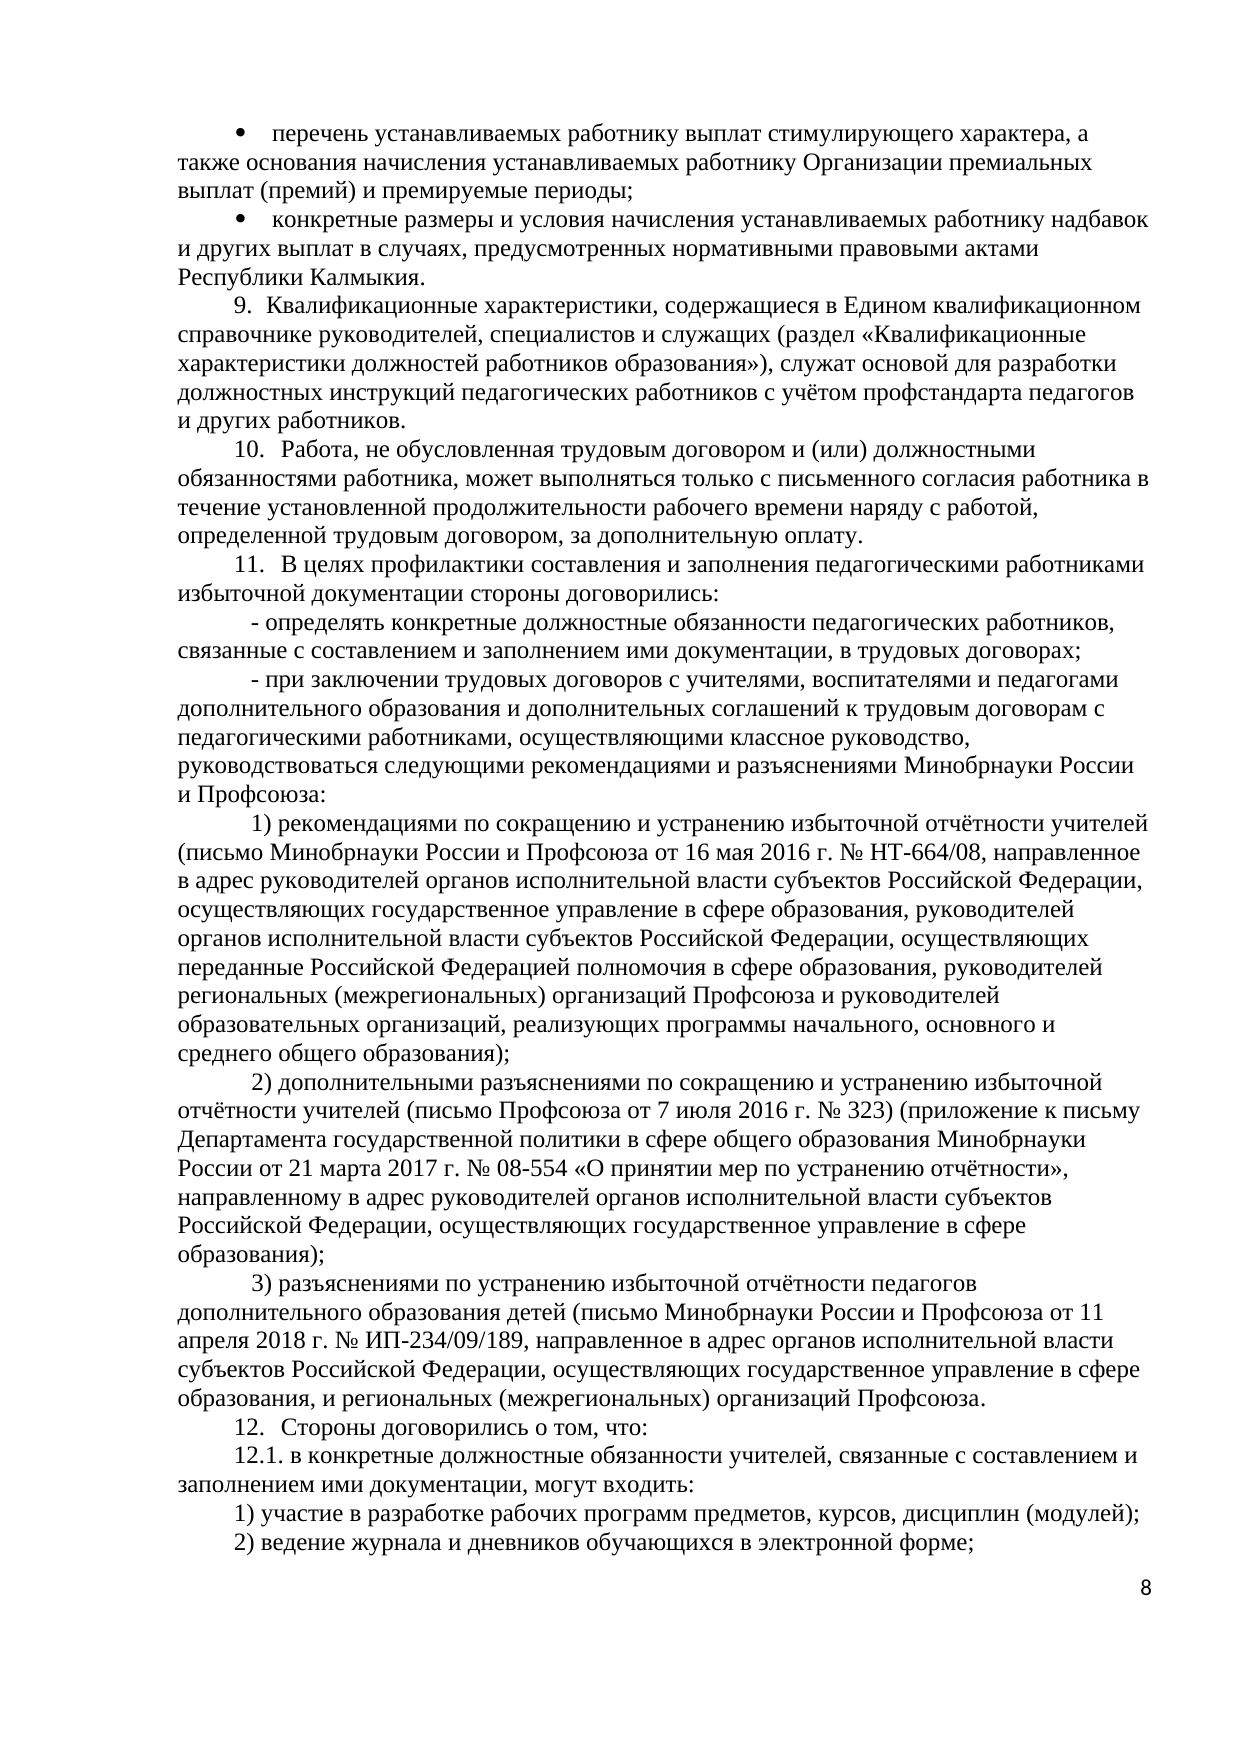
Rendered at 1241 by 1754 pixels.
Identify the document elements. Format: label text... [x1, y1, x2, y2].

text 3) разъяснениями по устранению избыточной отчётности педагогов дополнительного образования детей (письмо Минобрнауки России и Профсоюза от 11 апреля 2018 г. № ИП-234/09/189, направленное в адрес органов исполнительной власти субъектов Российской Федерации, осуществляющих государственное управление в сфере образования, и региональных (межрегиональных) организаций Профсоюза. [177, 1268, 1152, 1412]
text 1) рекомендациями по сокращению и устранению избыточной отчётности учителей (письмо Минобрнауки России и Профсоюза от 16 мая 2016 г. № НТ-664/08, направленное в адрес руководителей органов исполнительной власти субъектов Российской Федерации, осуществляющих государственное управление в сфере образования, руководителей органов исполнительной власти субъектов Российской Федерации, осуществляющих переданные Российской Федерацией полномочия в сфере образования, руководителей региональных (межрегиональных) организаций Профсоюза и руководителей образовательных организаций, реализующих программы начального, основного и среднего общего образования); [177, 808, 1152, 1067]
list перечень устанавливаемых работнику выплат стимулирующего характера, а также основания начисления устанавливаемых работнику Организации премиальных выплат (премий) и премируемые периоды; [177, 118, 1152, 204]
text 2) дополнительными разъяснениями по сокращению и устранению избыточной отчётности учителей (письмо Профсоюза от 7 июля 2016 г. № 323) (приложение к письму Департамента государственной политики в сфере общего образования Минобрнауки России от 21 марта 2017 г. № 08-554 «О принятии мер по устранению отчётности», направленному в адрес руководителей органов исполнительной власти субъектов Российской Федерации, осуществляющих государственное управление в сфере образования); [177, 1067, 1152, 1268]
text 2) ведение журнала и дневников обучающихся в электронной форме; [177, 1527, 1152, 1556]
list Работа, не обусловленная трудовым договором и (или) должностными обязанностями работника, может выполняться только с письменного согласия работника в течение установленной продолжительности рабочего времени наряду с работой, определенной трудовым договором, за дополнительную оплату. [177, 434, 1152, 549]
list конкретные размеры и условия начисления устанавливаемых работнику надбавок и других выплат в случаях, предусмотренных нормативными правовыми актами Республики Калмыкия. [177, 204, 1152, 291]
text - определять конкретные должностные обязанности педагогических работников, связанные с составлением и заполнением ими документации, в трудовых договорах; [177, 607, 1152, 664]
text 1) участие в разработке рабочих программ предметов, курсов, дисциплин (модулей); [177, 1498, 1152, 1527]
list В целях профилактики составления и заполнения педагогическими работниками избыточной документации стороны договорились: [177, 549, 1152, 607]
list Квалификационные характеристики, содержащиеся в Едином квалификационном справочнике руководителей, специалистов и служащих (раздел «Квалификационные характеристики должностей работников образования»), служат основой для разработки должностных инструкций педагогических работников с учётом профстандарта педагогов и других работников. [177, 291, 1152, 434]
list Стороны договорились о том, что: [177, 1412, 1152, 1441]
text 12.1. в конкретные должностные обязанности учителей, связанные с составлением и заполнением ими документации, могут входить: [177, 1441, 1152, 1498]
text - при заключении трудовых договоров с учителями, воспитателями и педагогами дополнительного образования и дополнительных соглашений к трудовым договорам с педагогическими работниками, осуществляющими классное руководство, руководствоваться следующими рекомендациями и разъяснениями Минобрнауки России и Профсоюза: [177, 664, 1152, 808]
